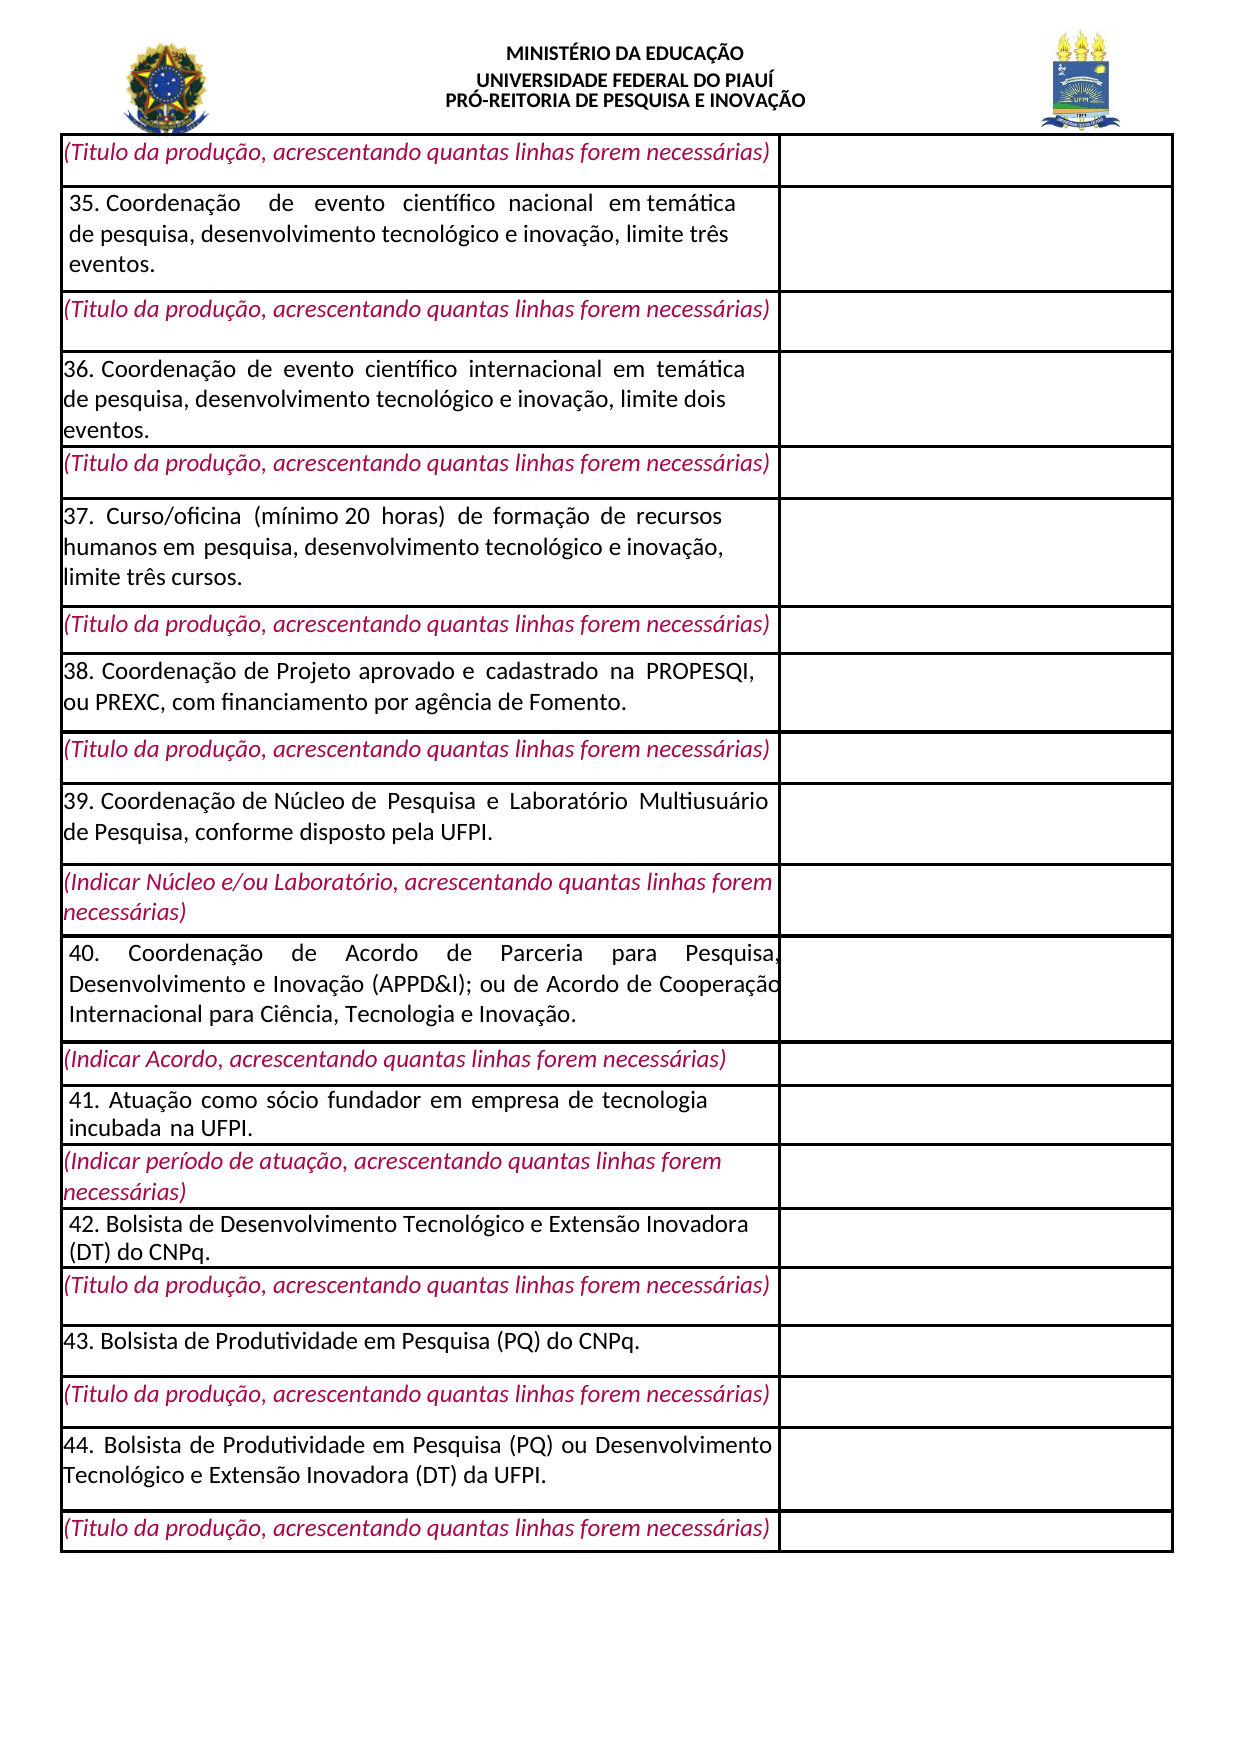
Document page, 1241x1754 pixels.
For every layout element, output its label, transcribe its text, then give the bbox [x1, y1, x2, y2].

table_cell [781, 866, 1171, 934]
table_cell (Indicar período de atuação, acrescentando quantas linhas forem necessárias) [63, 1146, 778, 1207]
picture [1040, 30, 1121, 133]
table_cell [781, 136, 1171, 184]
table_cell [63, 136, 778, 184]
table_cell [781, 353, 1171, 444]
table_cell 43. Bolsista de Produtividade em Pesquisa (PQ) do CNPq. [63, 1327, 778, 1375]
table_cell (Indicar Núcleo e/ou Laboratório, acrescentando quantas linhas forem necessárias) [63, 866, 778, 934]
table_cell (Titulo da produção, acrescentando quantas linhas forem necessárias) [63, 293, 778, 350]
picture [124, 42, 210, 133]
table_cell (Titulo da produção, acrescentando quantas linhas forem necessárias) [63, 1378, 778, 1426]
table_cell [781, 1378, 1171, 1426]
table_cell 35. Coordenação de evento científico nacional em temática de pesquisa, desenvolvimento tecnológico e inovação, limite três eventos. [63, 188, 778, 290]
table_cell [781, 448, 1171, 497]
table_cell [781, 734, 1171, 782]
table_cell 38. Coordenação de Projeto aprovado e cadastrado na PROPESQI, ou PREXC, com financiamento por agência de Fomento. [63, 655, 778, 730]
table_cell [781, 1513, 1171, 1550]
table_cell [781, 1327, 1171, 1375]
table_cell 41. Atuação como sócio fundador em empresa de tecnologia incubada na UFPI. [63, 1087, 778, 1142]
table_cell [781, 1087, 1171, 1142]
table_cell [781, 655, 1171, 730]
table_cell [781, 1044, 1171, 1083]
table_cell (Titulo da produção, acrescentando quantas linhas forem necessárias) [63, 448, 778, 497]
table_cell (Titulo da produção, acrescentando quantas linhas forem necessárias) [63, 608, 778, 652]
table_cell (Titulo da produção, acrescentando quantas linhas forem necessárias) [63, 734, 778, 782]
table_cell [781, 1146, 1171, 1207]
table_cell [781, 608, 1171, 652]
table_cell [781, 1429, 1171, 1509]
table_cell [781, 1210, 1171, 1266]
table_cell [781, 938, 1171, 1040]
table_cell 39. Coordenação de Núcleo de Pesquisa e Laboratório Multiusuário de Pesquisa, conforme disposto pela UFPI. [63, 785, 778, 863]
table_cell 42. Bolsista de Desenvolvimento Tecnológico e Extensão Inovadora (DT) do CNPq. [63, 1210, 778, 1266]
table_cell [781, 188, 1171, 290]
table_cell 40. Coordenação de Acordo de Parceria para Pesquisa, Desenvolvimento e Inovação (APPD&I); ou de Acordo de Cooperação Internacional para Ciência, Tecnologia e Inovação. [63, 938, 778, 1040]
table_cell [781, 500, 1171, 605]
table_cell (Titulo da produção, acrescentando quantas linhas forem necessárias) [63, 1269, 778, 1324]
table_cell [781, 293, 1171, 350]
table_cell (Indicar Acordo, acrescentando quantas linhas forem necessárias) [63, 1044, 778, 1083]
table_cell 44. Bolsista de Produtividade em Pesquisa (PQ) ou Desenvolvimento Tecnológico e Extensão Inovadora (DT) da UFPI. [63, 1429, 778, 1509]
table_cell 37. Curso/oficina (mínimo 20 horas) de formação de recursos humanos em pesquisa, desenvolvimento tecnológico e inovação, limite três cursos. [63, 500, 778, 605]
table_cell (Titulo da produção, acrescentando quantas linhas forem necessárias) [63, 1513, 778, 1550]
table_cell [781, 1269, 1171, 1324]
table_cell [781, 785, 1171, 863]
table_cell 36. Coordenação de evento científico internacional em temática de pesquisa, desenvolvimento tecnológico e inovação, limite dois eventos. [63, 353, 778, 444]
